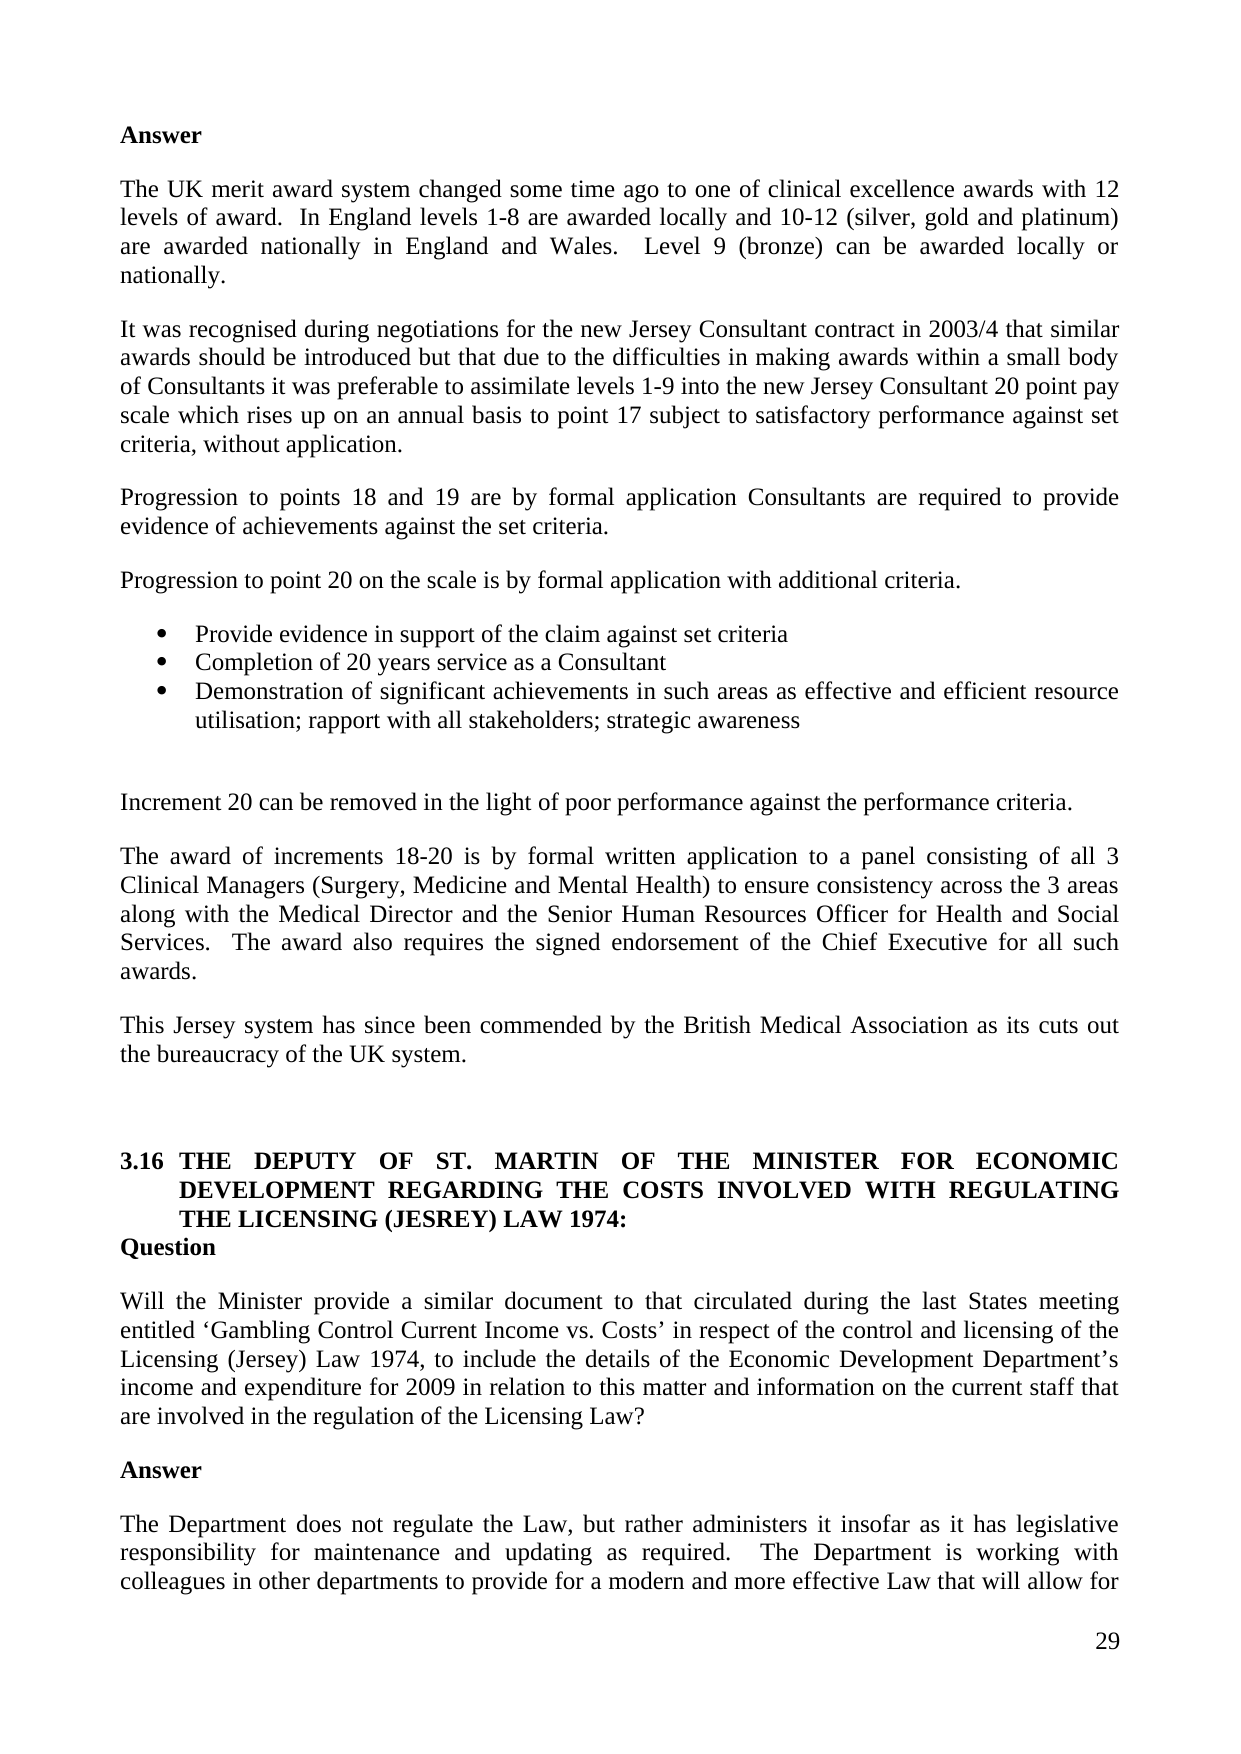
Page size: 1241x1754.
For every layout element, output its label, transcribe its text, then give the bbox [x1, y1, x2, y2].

subtitle 3.16 THE DEPUTY OF ST. MARTIN OF THE MINISTER FOR ECONOMIC DEVELOPMENT REGARDING THE COSTS INVOLVED WITH REGULATING THE LICENSING (JESREY) LAW 1974: [120, 1146, 1120, 1232]
list Completion of 20 years service as a Consultant [157, 647, 1120, 676]
text Answer [120, 1455, 1120, 1484]
text Question [120, 1232, 1120, 1261]
text This Jersey system has since been commended by the British Medical Association as its cuts out the bureaucracy of the UK system. [120, 1010, 1120, 1067]
text Will the Minister provide a similar document to that circulated during the last States meeting entitled ‘Gambling Control Current Income vs. Costs’ in respect of the control and licensing of the Licensing (Jersey) Law 1974, to include the details of the Economic Development Department’s income and expenditure for 2009 in relation to this matter and information on the current staff that are involved in the regulation of the Licensing Law? [120, 1286, 1120, 1430]
text Answer [120, 120, 1120, 149]
text Progression to points 18 and 19 are by formal application Consultants are required to provide evidence of achievements against the set criteria. [120, 482, 1120, 540]
list Provide evidence in support of the claim against set criteria [157, 619, 1120, 647]
text The award of increments 18-20 is by formal written application to a panel consisting of all 3 Clinical Managers (Surgery, Medicine and Mental Health) to ensure consistency across the 3 areas along with the Medical Director and the Senior Human Resources Officer for Health and Social Services. The award also requires the signed endorsement of the Chief Executive for all such awards. [120, 841, 1120, 985]
list Demonstration of significant achievements in such areas as effective and efficient resource utilisation; rapport with all stakeholders; strategic awareness [157, 676, 1120, 734]
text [120, 1509, 1120, 1595]
text Increment 20 can be removed in the light of poor performance against the performance criteria. [120, 787, 1120, 816]
text It was recognised during negotiations for the new Jersey Consultant contract in 2003/4 that similar awards should be introduced but that due to the difficulties in making awards within a small body of Consultants it was preferable to assimilate levels 1-9 into the new Jersey Consultant 20 point pay scale which rises up on an annual basis to point 17 subject to satisfactory performance against set criteria, without application. [120, 314, 1120, 457]
text The UK merit award system changed some time ago to one of clinical excellence awards with 12 levels of award. In England levels 1-8 are awarded locally and 10-12 (silver, gold and platinum) are awarded nationally in England and Wales. Level 9 (bronze) can be awarded locally or nationally. [120, 174, 1120, 289]
text Progression to point 20 on the scale is by formal application with additional criteria. [120, 565, 1120, 594]
